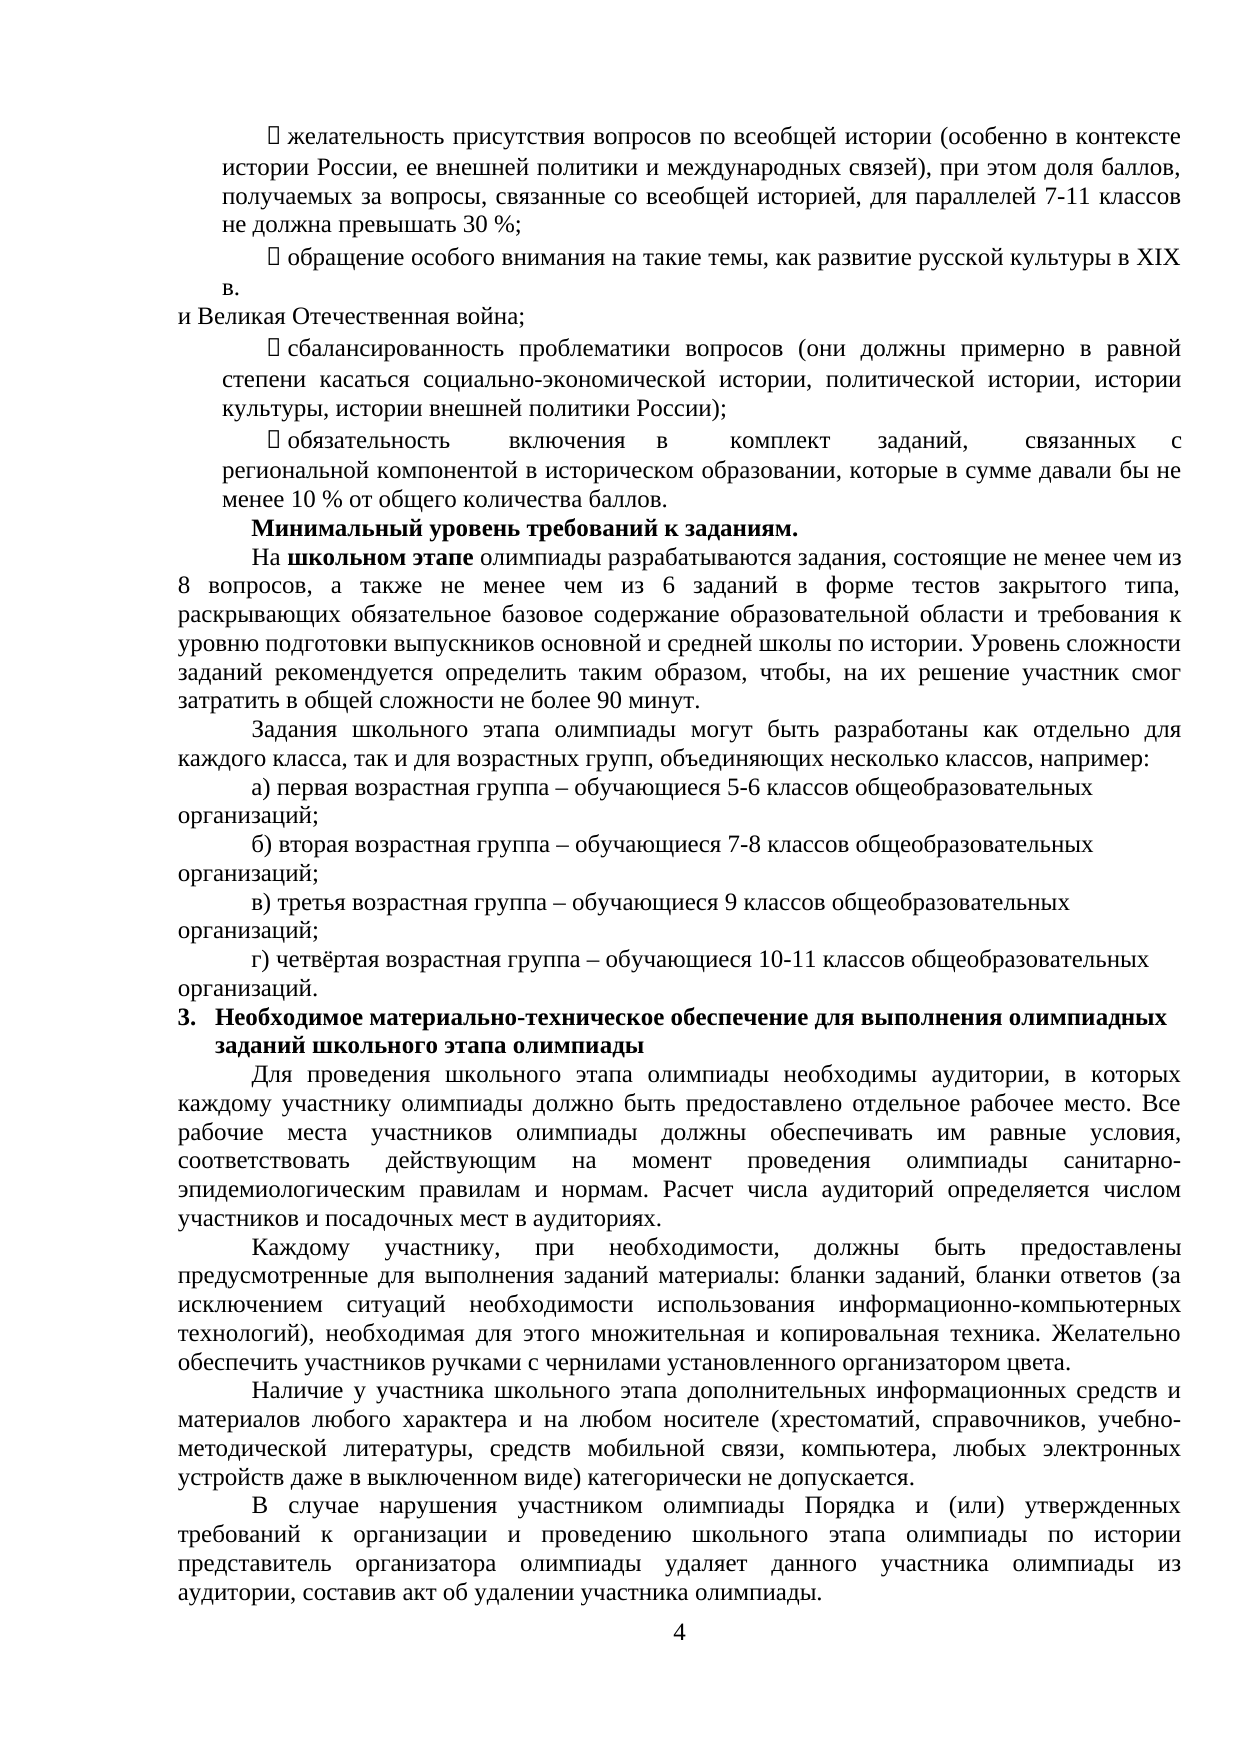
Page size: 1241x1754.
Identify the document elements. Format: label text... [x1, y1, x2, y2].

text организаций; [178, 916, 1182, 944]
text Задания школьного этапа олимпиады могут быть разработаны как отдельно для каждого класса, так и для возрастных групп, объединяющих несколько классов, например: [178, 714, 1182, 772]
text Минимальный уровень требований к заданиям. [251, 513, 1188, 542]
text организаций; [178, 801, 1182, 829]
list обязательность включения в комплект заданий, связанных с региональной компонентой в историческом образовании, которые в сумме давали бы не менее 10 % от общего количества баллов. [222, 421, 1182, 513]
text в) третья возрастная группа – обучающиеся 9 классов общеобразовательных [251, 887, 1182, 916]
text а) первая возрастная группа – обучающиеся 5-6 классов общеобразовательных [251, 772, 1182, 801]
text б) вторая возрастная группа – обучающиеся 7-8 классов общеобразовательных [251, 829, 1182, 858]
list желательность присутствия вопросов по всеобщей истории (особенно в контексте истории России, ее внешней политики и международных связей), при этом доля баллов, получаемых за вопросы, связанные со всеобщей историей, для параллелей 7-11 классов не должна превышать 30 %; [222, 118, 1182, 238]
text Для проведения школьного этапа олимпиады необходимы аудитории, в которых каждому участнику олимпиады должно быть предоставлено отдельное рабочее место. Все рабочие места участников олимпиады должны обеспечивать им равные условия, соответствовать действующим на момент проведения олимпиады санитарно-эпидемиологическим правилам и нормам. Расчет числа аудиторий определяется числом участников и посадочных мест в аудиториях. [178, 1059, 1182, 1232]
text В случае нарушения участником олимпиады Порядка и (или) утвержденных требований к организации и проведению школьного этапа олимпиады по истории представитель организатора олимпиады удаляет данного участника олимпиады из аудитории, составив акт об удалении участника олимпиады. [178, 1491, 1182, 1606]
list сбалансированность проблематики вопросов (они должны примерно в равной степени касаться социально-экономической истории, политической истории, истории культуры, истории внешней политики России); [222, 330, 1182, 421]
text Каждому участнику, при необходимости, должны быть предоставлены предусмотренные для выполнения заданий материалы: бланки заданий, бланки ответов (за исключением ситуаций необходимости использования информационно-компьютерных технологий), необходимая для этого множительная и копировальная техника. Желательно обеспечить участников ручками с чернилами установленного организатором цвета. [178, 1232, 1182, 1376]
text г) четвёртая возрастная группа – обучающиеся 10-11 классов общеобразовательных [251, 944, 1182, 973]
text организаций; [178, 858, 1182, 887]
subtitle Необходимое материально-техническое обеспечение для выполнения олимпиадных заданий школьного этапа олимпиады [177, 1002, 1188, 1059]
text Наличие у участника школьного этапа дополнительных информационных средств и материалов любого характера и на любом носителе (хрестоматий, справочников, учебно-методической литературы, средств мобильной связи, компьютера, любых электронных устройств даже в выключенном виде) категорически не допускается. [178, 1376, 1182, 1491]
text и Великая Отечественная война; [178, 301, 1182, 330]
text организаций. [178, 973, 1182, 1002]
text На школьном этапе олимпиады разрабатываются задания, состоящие не менее чем из 8 вопросов, а также не менее чем из 6 заданий в форме тестов закрытого типа, раскрывающих обязательное базовое содержание образовательной области и требования к уровню подготовки выпускников основной и средней школы по истории. Уровень сложности заданий рекомендуется определить таким образом, чтобы, на их решение участник смог затратить в общей сложности не более 90 минут. [178, 542, 1182, 714]
list обращение особого внимания на такие темы, как развитие русской культуры в XIX в. [222, 238, 1182, 301]
